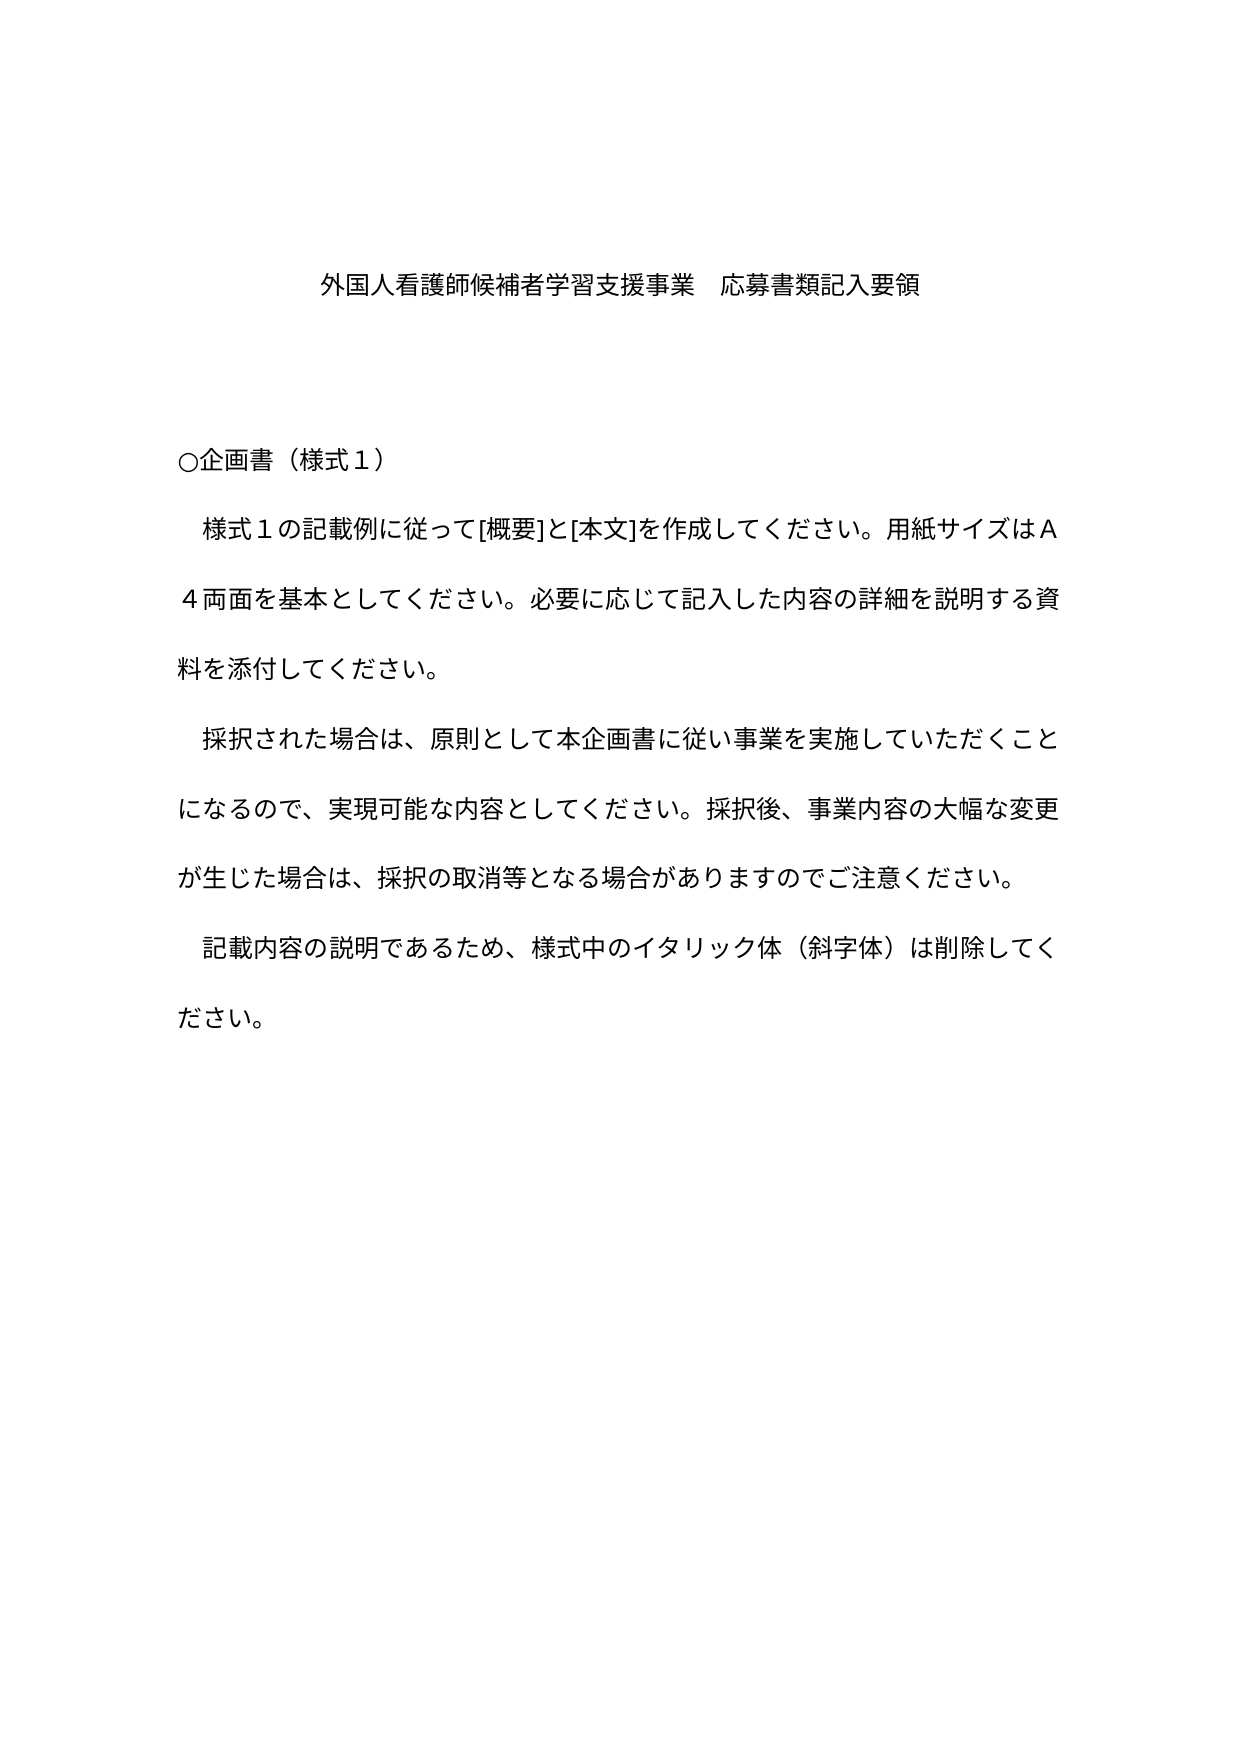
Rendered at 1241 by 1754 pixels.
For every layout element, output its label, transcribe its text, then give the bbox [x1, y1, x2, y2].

text ○企画書（様式１） [177, 423, 1063, 493]
text 採択された場合は、原則として本企画書に従い事業を実施していただくことになるので、実現可能な内容としてください。採択後、事業内容の大幅な変更が生じた場合は、採択の取消等となる場合がありますのでご注意ください。 [177, 702, 1063, 912]
text 外国人看護師候補者学習支援事業 応募書類記入要領 [177, 249, 1063, 319]
text 様式１の記載例に従って[概要]と[本文]を作成してください。用紙サイズはＡ４両面を基本としてください。必要に応じて記入した内容の詳細を説明する資料を添付してください。 [177, 493, 1063, 702]
text 記載内容の説明であるため、様式中のイタリック体（斜字体）は削除してください。 [177, 912, 1063, 1051]
